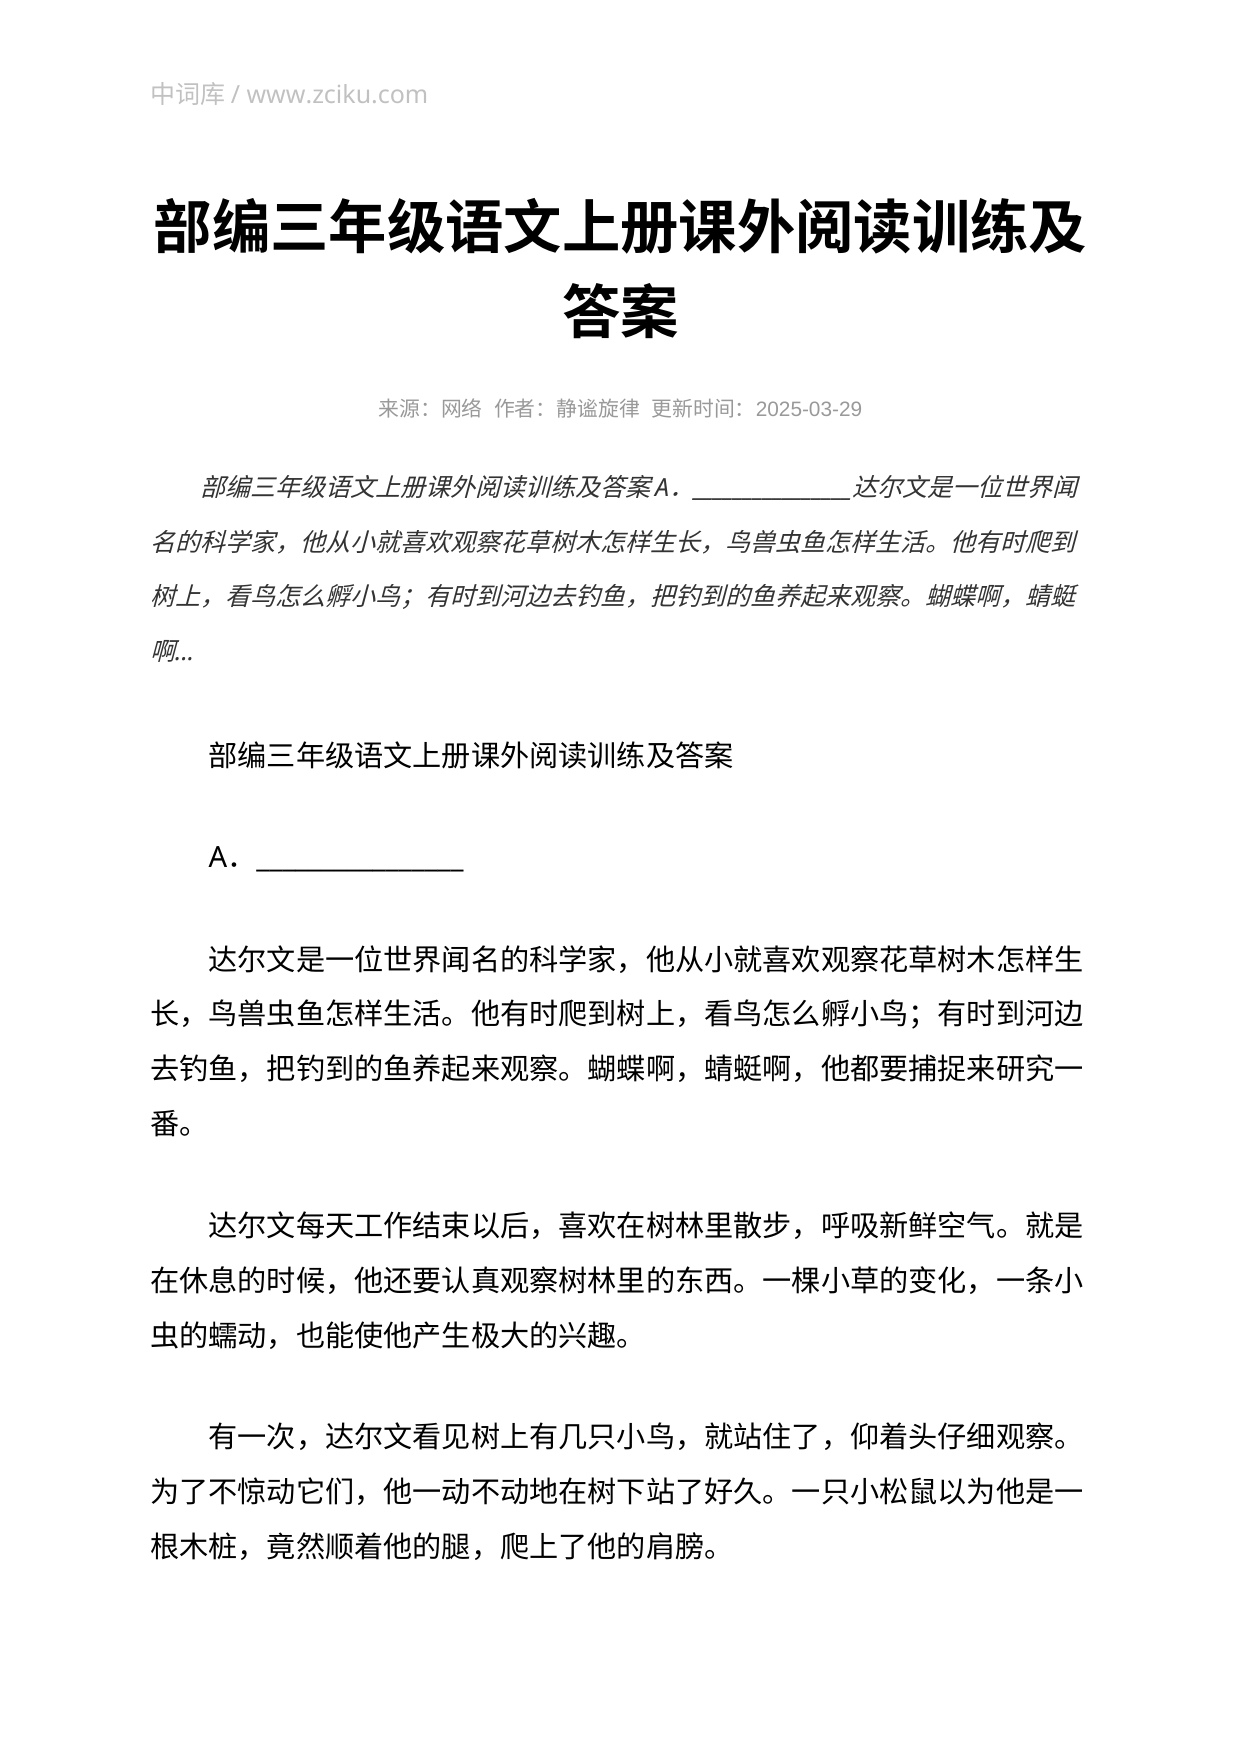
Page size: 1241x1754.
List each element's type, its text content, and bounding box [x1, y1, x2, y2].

text 达尔文每天工作结束以后，喜欢在树林里散步，呼吸新鲜空气。就是在休息的时候，他还要认真观察树林里的东西。一棵小草的变化，一条小虫的蠕动，也能使他产生极大的兴趣。 [150, 1202, 1090, 1354]
text A．________________ [150, 834, 1090, 876]
text 有一次，达尔文看见树上有几只小鸟，就站住了，仰着头仔细观察。为了不惊动它们，他一动不动地在树下站了好久。一只小松鼠以为他是一根木桩，竟然顺着他的腿，爬上了他的肩膀。 [150, 1414, 1090, 1566]
text 达尔文是一位世界闻名的科学家，他从小就喜欢观察花草树木怎样生长，鸟兽虫鱼怎样生活。他有时爬到树上，看鸟怎么孵小鸟；有时到河边去钓鱼，把钓到的鱼养起来观察。蝴蝶啊，蜻蜓啊，他都要捕捉来研究一番。 [150, 936, 1090, 1143]
subtitle 部编三年级语文上册课外阅读训练及答案 [150, 181, 1090, 350]
text 部编三年级语文上册课外阅读训练及答案 [150, 732, 1090, 774]
text 来源：网络 作者：静谧旋律 更新时间：2025-03-29 [150, 397, 1090, 421]
text 部编三年级语文上册课外阅读训练及答案A．________________达尔文是一位世界闻名的科学家，他从小就喜欢观察花草树木怎样生长，鸟兽虫鱼怎样生活。他有时爬到树上，看鸟怎么孵小鸟；有时到河边去钓鱼，把钓到的鱼养起来观察。蝴蝶啊，蜻蜓啊... [150, 468, 1090, 667]
